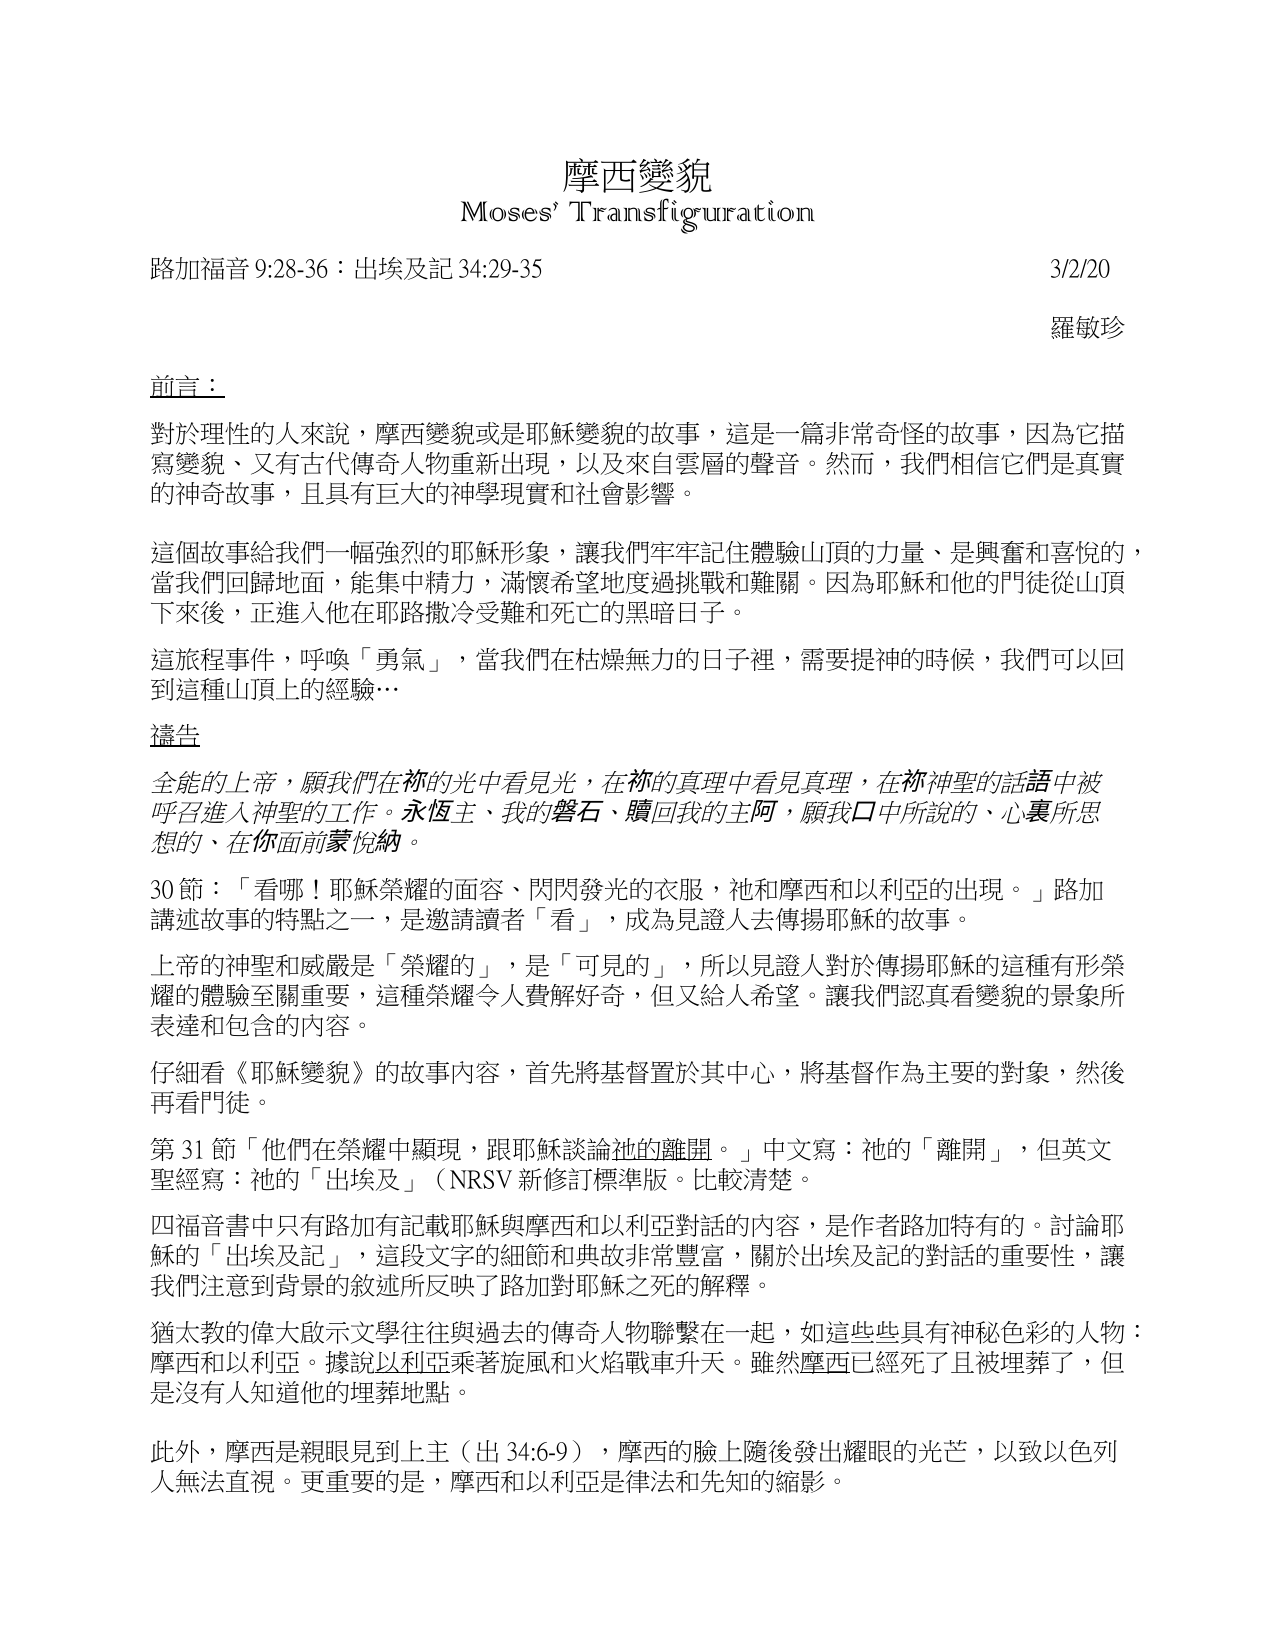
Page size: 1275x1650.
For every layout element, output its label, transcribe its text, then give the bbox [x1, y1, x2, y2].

text 前言： [150, 370, 1125, 400]
text 禱告 [150, 719, 1125, 749]
text 摩西變貌 Moses’ Transfiguration [150, 150, 1125, 235]
text 第 31 節「他們在榮耀中顯現，跟耶穌談論祂的離開。」中文寫：祂的「離開」，但英文聖經寫：祂的「出埃及」（NRSV新修訂標準版。比較清楚。 [150, 1132, 1125, 1192]
text 四福音書中只有路加有記載耶穌與摩西和以利亞對話的內容，是作者路加特有的。討論耶穌的「出埃及記」，這段文字的細節和典故非常豐富，關於出埃及記的對話的重要性，讓我們注意到背景的敘述所反映了路加對耶穌之死的解釋。 [150, 1209, 1125, 1299]
text 全能的上帝，願我們在祢的光中看見光，在祢的真理中看見真理，在祢神聖的話語中被呼召進入神聖的工作。永恆主、我的磐石、贖回我的主阿，願我口中所說的、心裏所思想的、在你面前蒙悅納。 [150, 766, 1125, 856]
text 羅敏珍 [150, 311, 1125, 341]
text 30節：「看哪！耶穌榮耀的面容、閃閃發光的衣服，祂和摩西和以利亞的出現。」路加講述故事的特點之一，是邀請讀者「看」，成為見證人去傳揚耶穌的故事。 [150, 872, 1125, 932]
text 此外，摩西是親眼見到上主（出 34:6-9），摩西的臉上隨後發出耀眼的光芒，以致以色列人無法直視。更重要的是，摩西和以利亞是律法和先知的縮影。 [150, 1435, 1125, 1495]
text 這旅程事件，呼喚「勇氣」，當我們在枯燥無力的日子裡，需要提神的時候，我們可以回到這種山頂上的經驗… [150, 642, 1125, 702]
text 仔細看《耶穌變貌》的故事內容，首先將基督置於其中心，將基督作為主要的對象，然後再看門徒。 [150, 1056, 1125, 1116]
text 這個故事給我們一幅強烈的耶穌形象，讓我們牢牢記住體驗山頂的力量、是興奮和喜悅的，當我們回歸地面，能集中精力，滿懷希望地度過挑戰和難關。因為耶穌和他的門徒從山頂下來後，正進入他在耶路撒冷受難和死亡的黑暗日子。 [150, 536, 1125, 626]
text 上帝的神聖和威嚴是「榮耀的」，是「可見的」，所以見證人對於傳揚耶穌的這種有形榮耀的體驗至關重要，這種榮耀令人費解好奇，但又給人希望。讓我們認真看變貌的景象所表達和包含的內容。 [150, 949, 1125, 1039]
text 猶太教的偉大啟示文學往往與過去的傳奇人物聯繫在一起，如這些些具有神秘色彩的人物：摩西和以利亞。據說以利亞乘著旋風和火焰戰車升天。雖然摩西已經死了且被埋葬了，但是沒有人知道他的埋葬地點。 [150, 1316, 1125, 1406]
text 路加福音9:28-36 ：出埃及記34:29-35 3/2/20 [150, 251, 1125, 281]
text 對於理性的人來說，摩西變貌或是耶穌變貌的故事，這是一篇非常奇怪的故事，因為它描寫變貌、又有古代傳奇人物重新出現，以及來自雲層的聲音。然而，我們相信它們是真實的神奇故事，且具有巨大的神學現實和社會影響。 [150, 416, 1125, 506]
